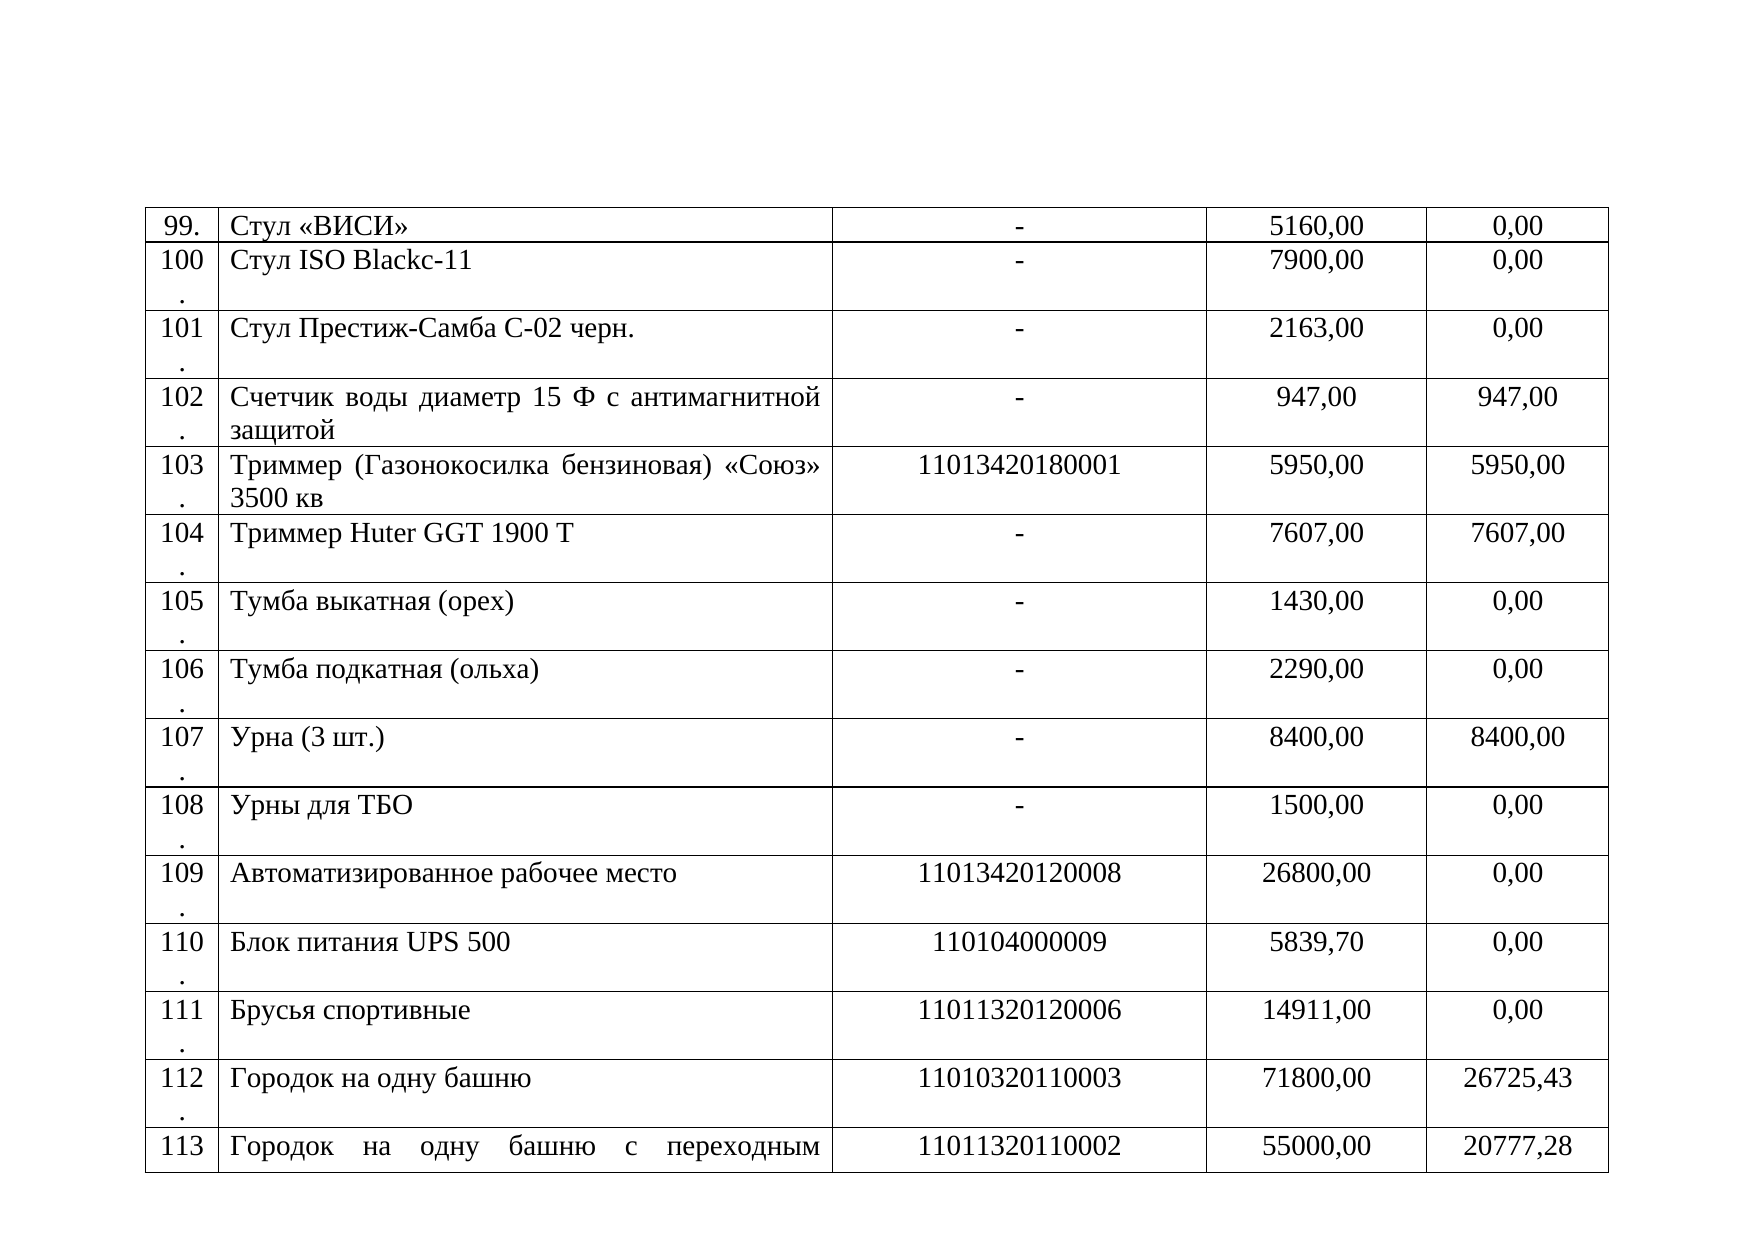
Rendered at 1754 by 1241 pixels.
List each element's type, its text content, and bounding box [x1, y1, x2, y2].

table_cell 105. [146, 583, 218, 650]
table_cell Тумба подкатная (ольха) [219, 651, 832, 718]
table_cell 5160,00 [1207, 208, 1426, 241]
table_cell 20777,28 [1427, 1128, 1608, 1172]
table_cell 7607,00 [1427, 515, 1608, 582]
table_cell 100. [146, 243, 218, 309]
table_cell 11011320120006 [833, 992, 1206, 1059]
table_cell - [833, 515, 1206, 582]
table_cell Урны для ТБО [219, 788, 832, 854]
table_cell - [833, 651, 1206, 718]
table_cell 0,00 [1427, 992, 1608, 1059]
table_cell 26800,00 [1207, 856, 1426, 923]
table_cell 5950,00 [1207, 447, 1426, 514]
table_cell 107. [146, 719, 218, 786]
table_cell 947,00 [1427, 379, 1608, 446]
table_cell 11011320110002 [833, 1128, 1206, 1172]
table_cell 0,00 [1427, 924, 1608, 991]
table_cell 110. [146, 924, 218, 991]
table_cell Автоматизированное рабочее место [219, 856, 832, 923]
table_cell 108. [146, 788, 218, 854]
table_cell Триммер Huter GGT 1900 T [219, 515, 832, 582]
table_cell 5950,00 [1427, 447, 1608, 514]
table_cell Стул «ВИСИ» [219, 208, 832, 241]
table_cell 55000,00 [1207, 1128, 1426, 1172]
table_cell - [833, 583, 1206, 650]
table_cell - [833, 243, 1206, 309]
table_cell 0,00 [1427, 208, 1608, 241]
table_cell 947,00 [1207, 379, 1426, 446]
table_cell Урна (3 шт.) [219, 719, 832, 786]
table_cell 14911,00 [1207, 992, 1426, 1059]
table_cell 1500,00 [1207, 788, 1426, 854]
table_cell 110104000009 [833, 924, 1206, 991]
table_cell 2163,00 [1207, 311, 1426, 378]
table_cell Блок питания UPS 500 [219, 924, 832, 991]
table_cell 7607,00 [1207, 515, 1426, 582]
table_cell - [833, 208, 1206, 241]
table_cell - [833, 719, 1206, 786]
table_cell 101. [146, 311, 218, 378]
table_cell 102. [146, 379, 218, 446]
table_cell 11010320110003 [833, 1060, 1206, 1127]
table_cell 112. [146, 1060, 218, 1127]
table_cell 11013420120008 [833, 856, 1206, 923]
table_cell Тумба выкатная (орех) [219, 583, 832, 650]
table_cell 8400,00 [1207, 719, 1426, 786]
table_cell 111. [146, 992, 218, 1059]
table_cell Брусья спортивные [219, 992, 832, 1059]
table_cell Городок на одну башню [219, 1060, 832, 1127]
table_cell 104. [146, 515, 218, 582]
table_cell - [833, 788, 1206, 854]
table_cell 106. [146, 651, 218, 718]
table_cell 7900,00 [1207, 243, 1426, 309]
table_cell - [833, 379, 1206, 446]
table_cell 113. [146, 1128, 218, 1172]
table_cell 11013420180001 [833, 447, 1206, 514]
table_cell 0,00 [1427, 788, 1608, 854]
table_cell 5839,70 [1207, 924, 1426, 991]
table_cell 99. [146, 208, 218, 241]
table_cell 26725,43 [1427, 1060, 1608, 1127]
table_cell 0,00 [1427, 243, 1608, 309]
table_cell 0,00 [1427, 583, 1608, 650]
table_cell 0,00 [1427, 311, 1608, 378]
table_cell 8400,00 [1427, 719, 1608, 786]
table_cell 0,00 [1427, 856, 1608, 923]
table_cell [219, 1128, 832, 1172]
table_cell Стул Престиж-Самба С-02 черн. [219, 311, 832, 378]
table_cell Счетчик воды диаметр 15 Ф с антимагнитной защитой [219, 379, 832, 446]
table_cell Триммер (Газонокосилка бензиновая) «Союз» 3500 кв [219, 447, 832, 514]
table_cell 109. [146, 856, 218, 923]
table_cell Стул ISO Blackc-11 [219, 243, 832, 309]
table_cell 2290,00 [1207, 651, 1426, 718]
table_cell 1430,00 [1207, 583, 1426, 650]
table_cell - [833, 311, 1206, 378]
table_cell 103. [146, 447, 218, 514]
table_cell 71800,00 [1207, 1060, 1426, 1127]
table_cell 0,00 [1427, 651, 1608, 718]
